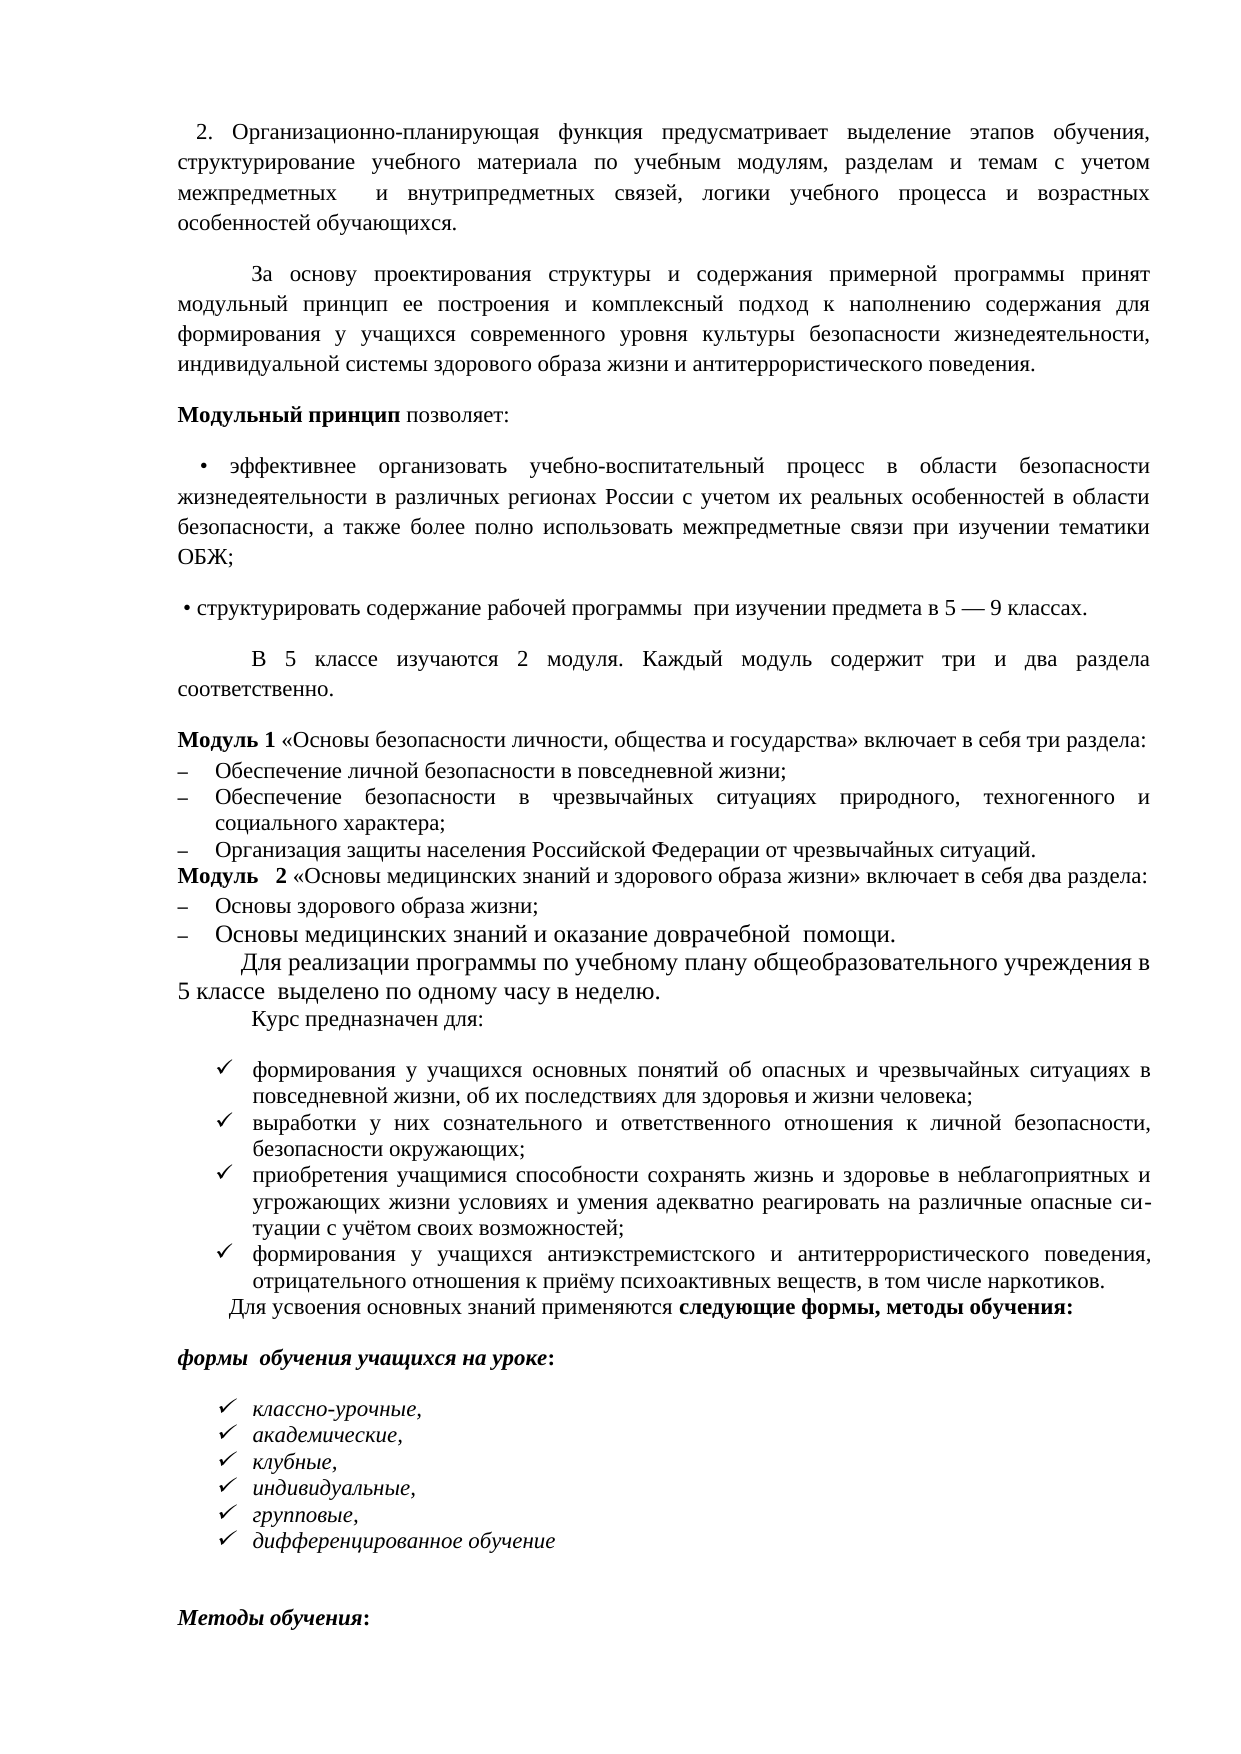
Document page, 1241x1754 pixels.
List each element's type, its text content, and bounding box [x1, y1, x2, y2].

text • структурировать содержание рабочей программы при изучении предмета в 5 — 9 классах. [177, 594, 1152, 621]
list групповые, [215, 1501, 1152, 1527]
text Методы обучения: [177, 1604, 1152, 1631]
list индивидуальные, [215, 1474, 1152, 1501]
text Модульный принцип позволяет: [177, 401, 1152, 428]
list формирования у учащихся антиэкстремистского и антитеррористического поведения, отрицательного отношения к приёму психоактивных веществ, в том числе наркотиков. [215, 1240, 1152, 1293]
text За основу проектирования структуры и содержания примерной программы принят модульный принцип ее построения и комплексный подход к наполнению содержания для формирования у учащихся современного уровня культуры безопасности жизнедеятельности, индивидуальной системы здорового образа жизни и антитеррористического поведения. [177, 260, 1152, 377]
list клубные, [215, 1448, 1152, 1474]
list дифференцированное обучение [215, 1527, 1152, 1553]
list Основы медицинских знаний и оказание доврачебной помощи. [177, 919, 1152, 947]
list Обеспечение безопасности в чрезвычайных ситуациях природного, техногенного и социального характера; [177, 783, 1152, 836]
text Курс предназначен для: [177, 1005, 1152, 1031]
text В 5 классе изучаются 2 модуля. Каждый модуль содержит три и два раздела соответственно. [177, 645, 1152, 702]
text Для реализации программы по учебному плану общеобразовательного учреждения в 5 классе выделено по одному часу в неделю. [177, 947, 1152, 1005]
list приобретения учащимися способности сохранять жизнь и здоровье в неблагоприятных и угрожающих жизни условиях и умения адекватно реагировать на различные опасные ситуации с учётом своих возможностей; [215, 1161, 1152, 1240]
list формирования у учащихся основных понятий об опасных и чрезвычайных ситуациях в повседневной жизни, об их последствиях для здоровья и жизни человека; [215, 1056, 1152, 1109]
list Обеспечение личной безопасности в повседневной жизни; [177, 757, 1152, 783]
text Для усвоения основных знаний применяются следующие формы, методы обучения: [177, 1293, 1152, 1319]
text • эффективнее организовать учебно-воспитательный процесс в области безопасности жизнедеятельности в различных регионах России с учетом их реальных особенностей в области безопасности, а также более полно использовать межпредметные связи при изучении тематики ОБЖ; [177, 452, 1152, 569]
text 2. Организационно-планирующая функция предусматривает выделение этапов обучения, структурирование учебного материала по учебным модулям, разделам и темам с учетом межпредметных и внутрипредметных связей, логики учебного процесса и возрастных особенностей обучающихся. [177, 118, 1152, 235]
text Модуль 1 «Основы безопасности личности, общества и государства» включает в себя три раздела: [177, 726, 1152, 753]
list академические, [215, 1422, 1152, 1448]
text формы обучения учащихся на уроке: [177, 1344, 1152, 1371]
list Основы здорового образа жизни; [177, 892, 1152, 919]
list выработки у них сознательного и ответственного отношения к личной безопасности, безопасности окружающих; [215, 1109, 1152, 1161]
list классно-урочные, [215, 1395, 1152, 1422]
list Организация защиты населения Российской Федерации от чрезвычайных ситуаций. [177, 836, 1152, 862]
text Модуль 2 «Основы медицинских знаний и здорового образа жизни» включает в себя два раздела: [177, 862, 1152, 888]
